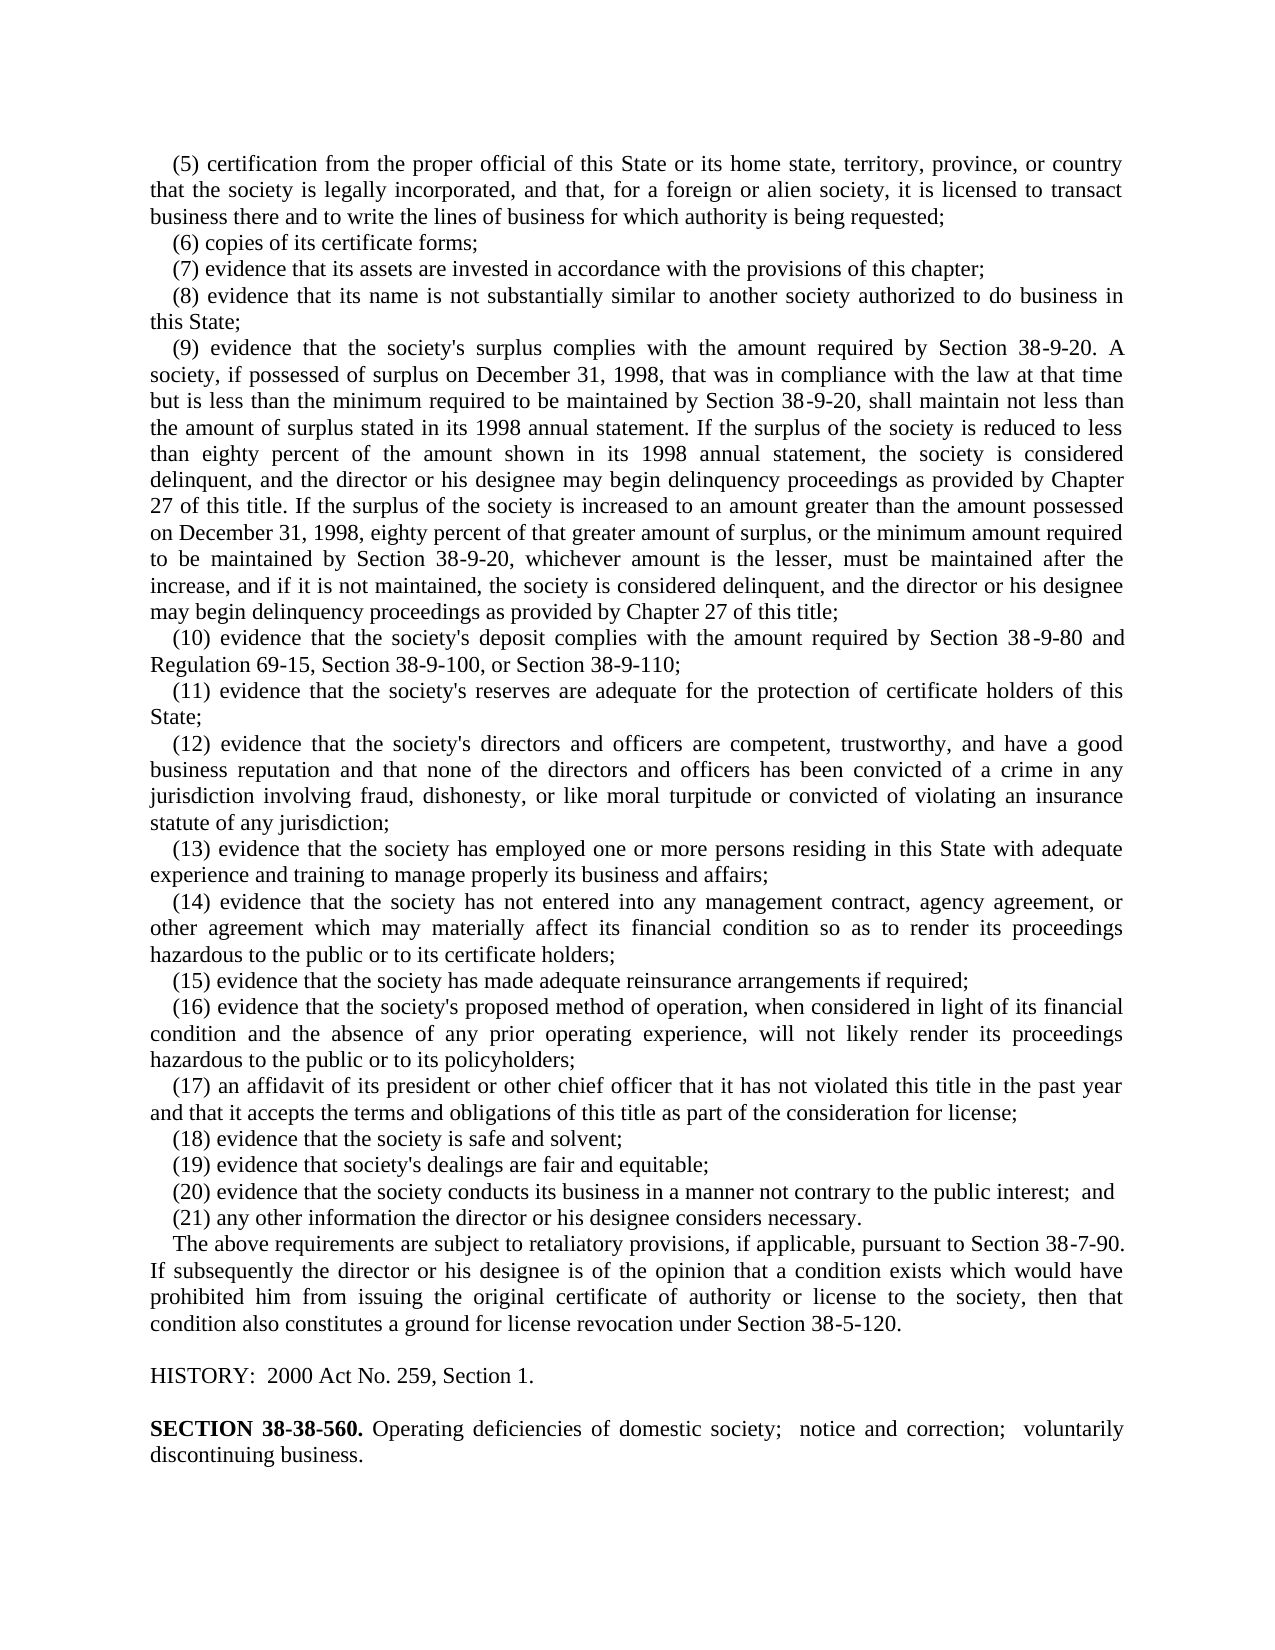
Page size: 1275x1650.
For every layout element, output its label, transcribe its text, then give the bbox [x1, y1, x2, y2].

text (12) evidence that the society's directors and officers are competent, trustworthy, and have a good business reputation and that none of the directors and officers has been convicted of a crime in any jurisdiction involving fraud, dishonesty, or like moral turpitude or convicted of violating an insurance statute of any jurisdiction; [150, 730, 1125, 835]
text (17) an affidavit of its president or other chief officer that it has not violated this title in the past year and that it accepts the terms and obligations of this title as part of the consideration for license; [150, 1072, 1125, 1125]
text (11) evidence that the society's reserves are adequate for the protection of certificate holders of this State; [150, 677, 1125, 730]
text (5) certification from the proper official of this State or its home state, territory, province, or country that the society is legally incorporated, and that, for a foreign or alien society, it is licensed to transact business there and to write the lines of business for which authority is being requested; [150, 150, 1125, 229]
text (15) evidence that the society has made adequate reinsurance arrangements if required; [150, 967, 1125, 993]
text (6) copies of its certificate forms; [150, 229, 1125, 255]
text (18) evidence that the society is safe and solvent; [150, 1125, 1125, 1151]
text (20) evidence that the society conducts its business in a manner not contrary to the public interest; and [150, 1178, 1125, 1204]
text (10) evidence that the society's deposit complies with the amount required by Section 38-9-80 and Regulation 69-15, Section 38-9-100, or Section 38-9-110; [150, 624, 1125, 677]
text SECTION 38-38-560. Operating deficiencies of domestic society; notice and correction; voluntarily discontinuing business. [150, 1415, 1125, 1468]
text (13) evidence that the society has employed one or more persons residing in this State with adequate experience and training to manage properly its business and affairs; [150, 835, 1125, 888]
text (7) evidence that its assets are invested in accordance with the provisions of this chapter; [150, 255, 1125, 282]
text HISTORY: 2000 Act No. 259, Section 1. [150, 1362, 1125, 1389]
text (9) evidence that the society's surplus complies with the amount required by Section 38-9-20. A society, if possessed of surplus on December 31, 1998, that was in compliance with the law at that time but is less than the minimum required to be maintained by Section 38-9-20, shall maintain not less than the amount of surplus stated in its 1998 annual statement. If the surplus of the society is reduced to less than eighty percent of the amount shown in its 1998 annual statement, the society is considered delinquent, and the director or his designee may begin delinquency proceedings as provided by Chapter 27 of this title. If the surplus of the society is increased to an amount greater than the amount possessed on December 31, 1998, eighty percent of that greater amount of surplus, or the minimum amount required to be maintained by Section 38-9-20, whichever amount is the lesser, must be maintained after the increase, and if it is not maintained, the society is considered delinquent, and the director or his designee may begin delinquency proceedings as provided by Chapter 27 of this title; [150, 334, 1125, 624]
text (8) evidence that its name is not substantially similar to another society authorized to do business in this State; [150, 282, 1125, 334]
text The above requirements are subject to retaliatory provisions, if applicable, pursuant to Section 38-7-90. If subsequently the director or his designee is of the opinion that a condition exists which would have prohibited him from issuing the original certificate of authority or license to the society, then that condition also constitutes a ground for license revocation under Section 38-5-120. [150, 1231, 1125, 1336]
text (16) evidence that the society's proposed method of operation, when considered in light of its financial condition and the absence of any prior operating experience, will not likely render its proceedings hazardous to the public or to its policyholders; [150, 993, 1125, 1072]
text (21) any other information the director or his designee considers necessary. [150, 1204, 1125, 1231]
text (14) evidence that the society has not entered into any management contract, agency agreement, or other agreement which may materially affect its financial condition so as to render its proceedings hazardous to the public or to its certificate holders; [150, 888, 1125, 967]
text (19) evidence that society's dealings are fair and equitable; [150, 1151, 1125, 1178]
